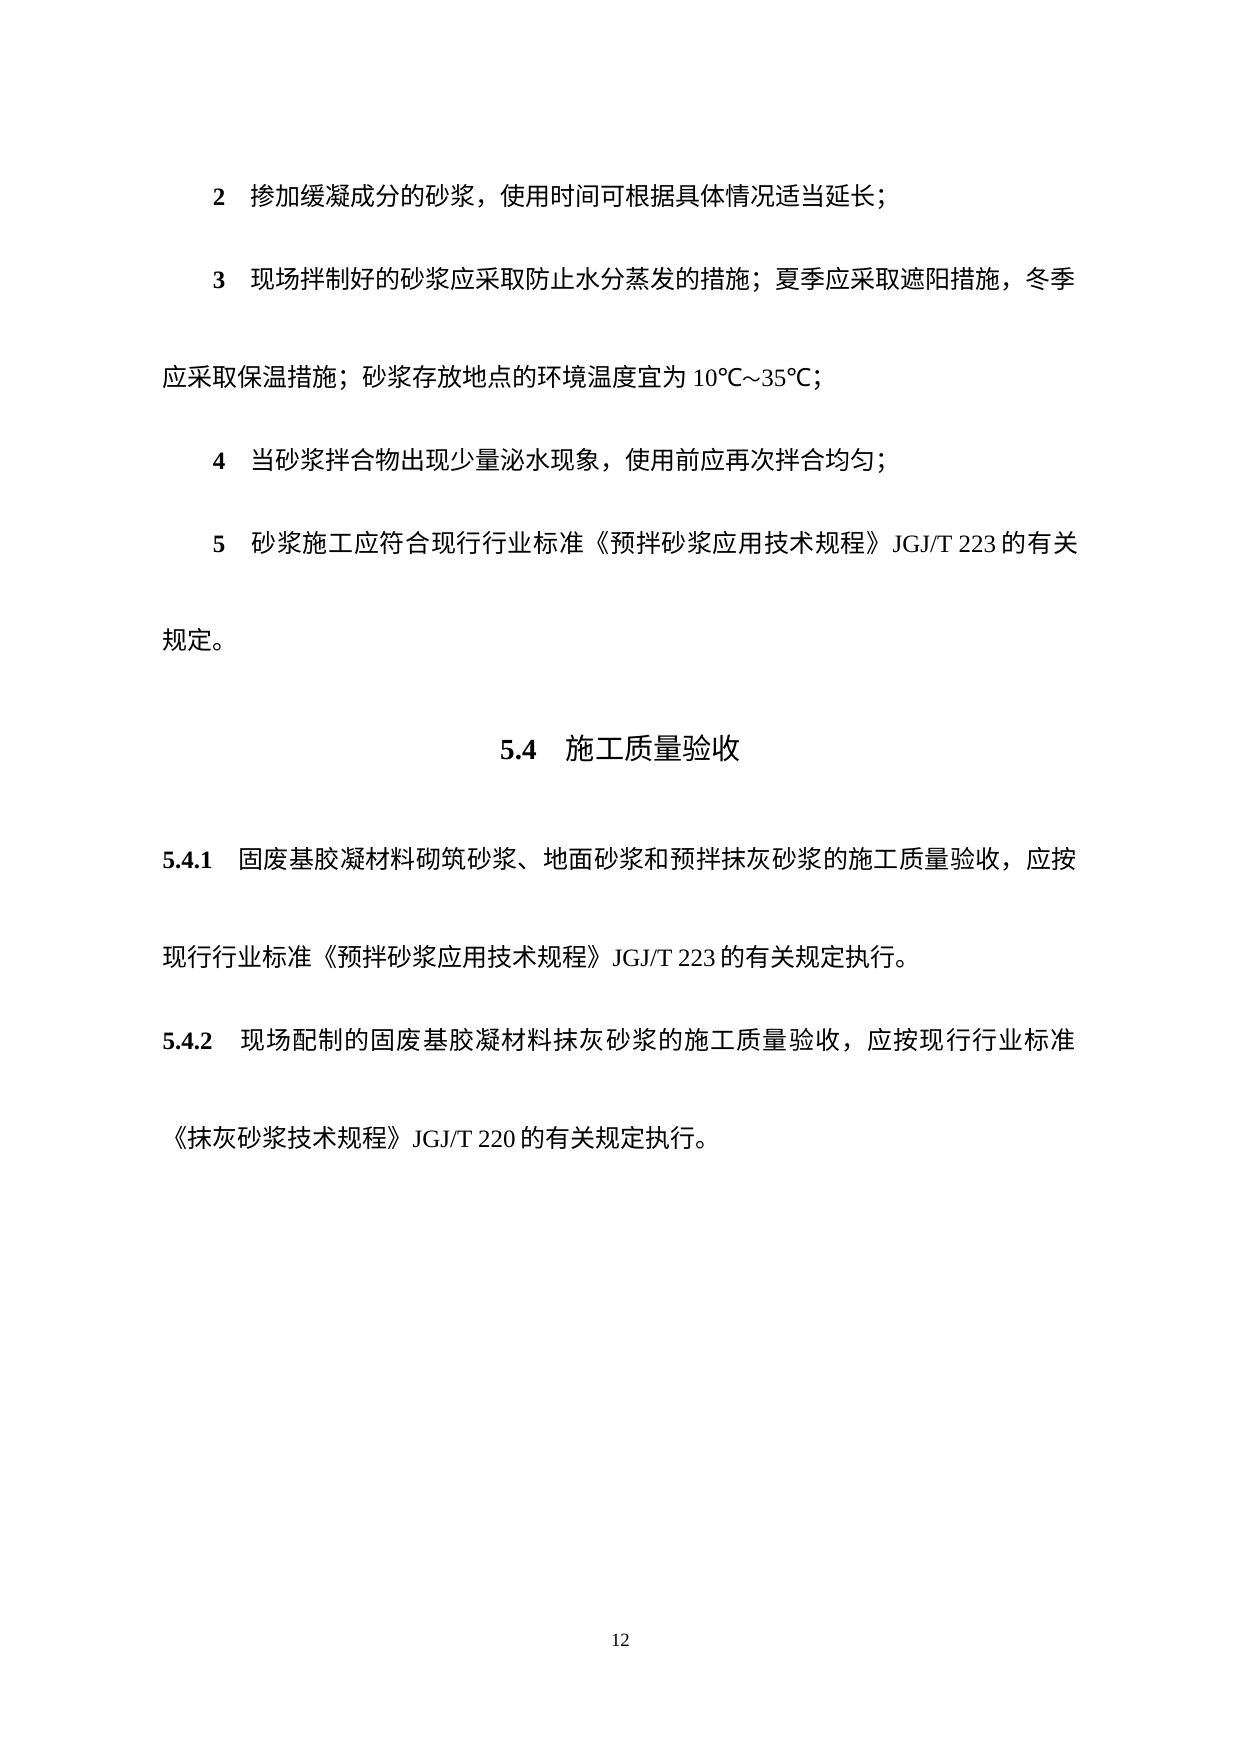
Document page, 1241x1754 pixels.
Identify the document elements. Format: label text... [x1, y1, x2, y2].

text 4 当砂浆拌合物出现少量泌水现象，使用前应再次拌合均匀； [162, 426, 1078, 491]
text 5.4 施工质量验收 [162, 714, 1078, 779]
text 5 砂浆施工应符合现行行业标准《预拌砂浆应用技术规程》JGJ/T 223的有关规定。 [162, 509, 1078, 671]
text 3 现场拌制好的砂浆应采取防止水分蒸发的措施；夏季应采取遮阳措施，冬季应采取保温措施；砂浆存放地点的环境温度宜为10℃～35℃； [162, 245, 1078, 408]
text 2 掺加缓凝成分的砂浆，使用时间可根据具体情况适当延长； [162, 162, 1078, 227]
text 5.4.2 现场配制的固废基胶凝材料抹灰砂浆的施工质量验收，应按现行行业标准《抹灰砂浆技术规程》JGJ/T 220的有关规定执行。 [162, 1006, 1078, 1169]
text 5.4.1 固废基胶凝材料砌筑砂浆、地面砂浆和预拌抹灰砂浆的施工质量验收，应按现行行业标准《预拌砂浆应用技术规程》JGJ/T 223的有关规定执行。 [162, 826, 1078, 988]
